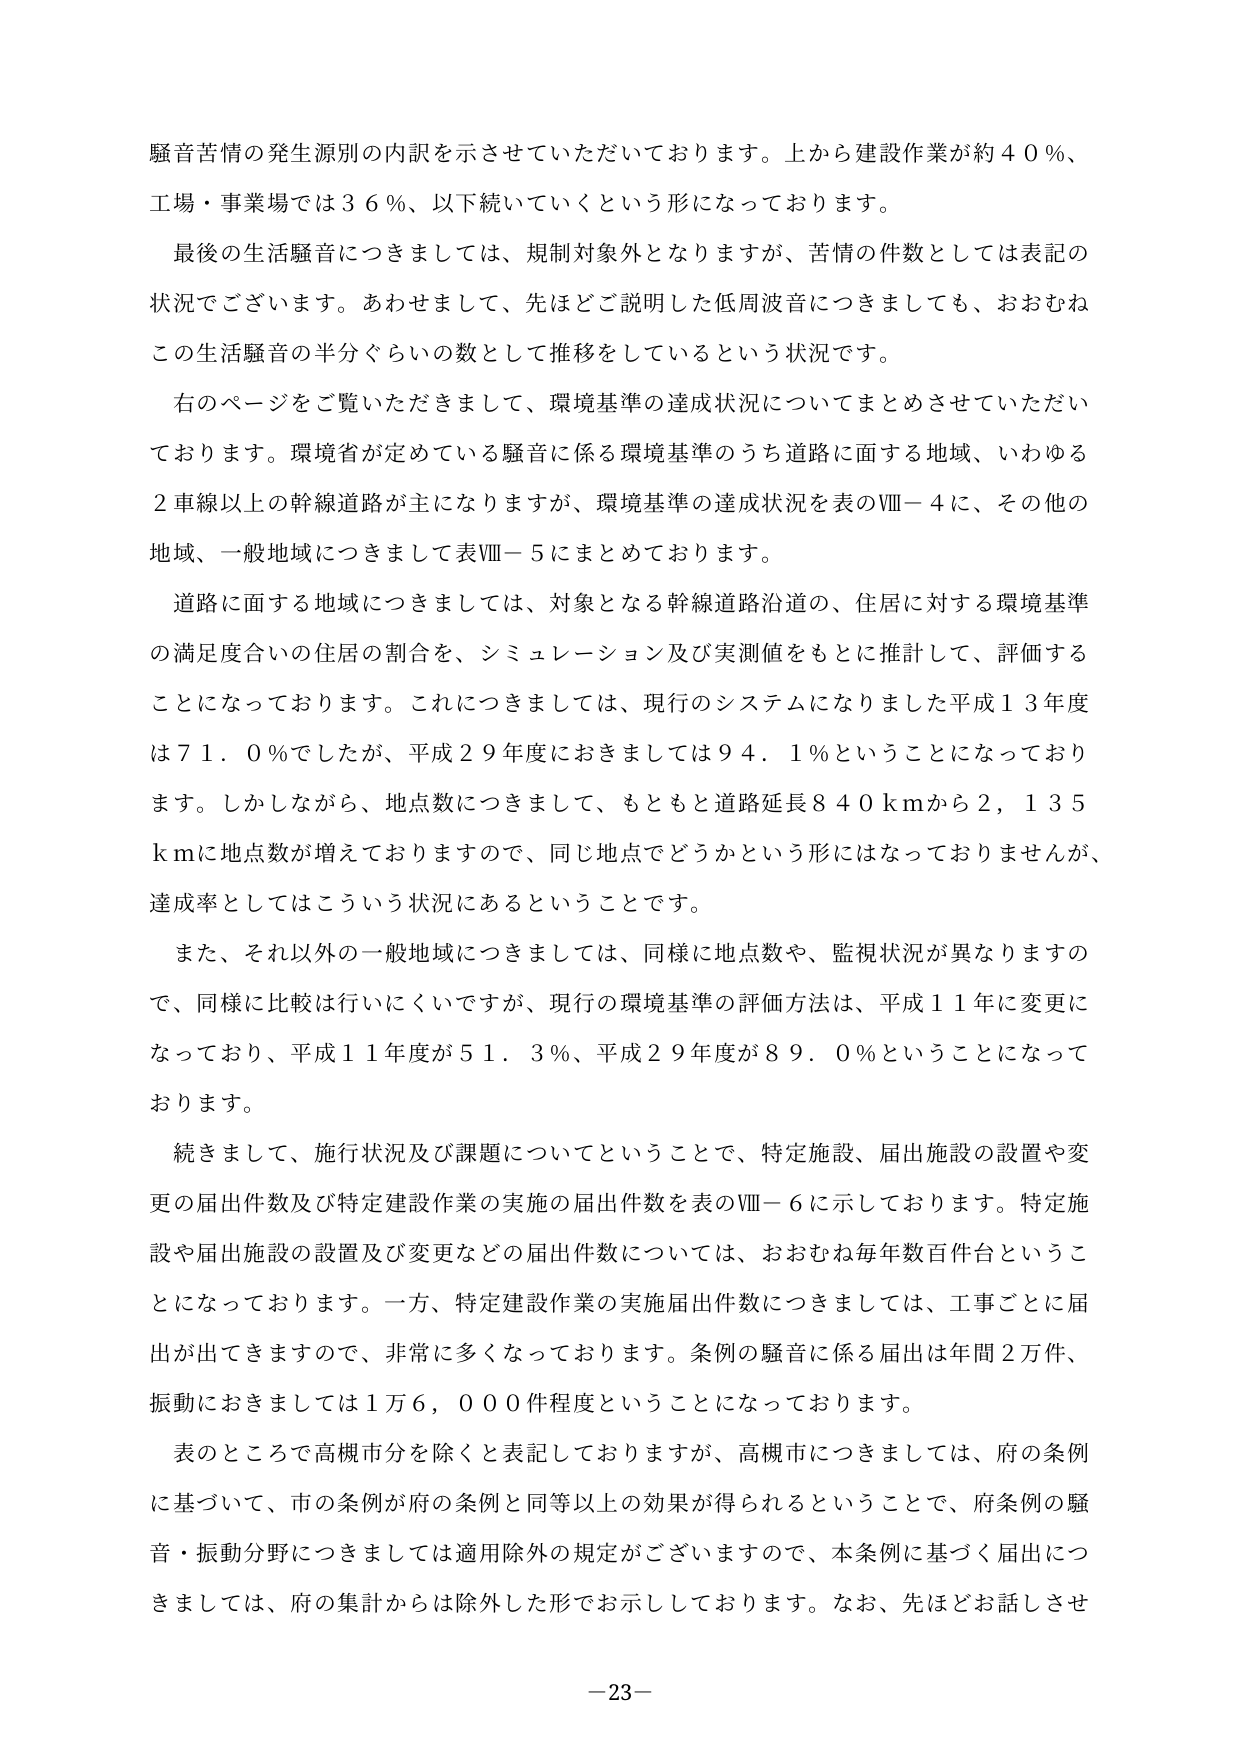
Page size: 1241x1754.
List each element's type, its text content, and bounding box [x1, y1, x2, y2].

text 右のページをご覧いただきまして、環境基準の達成状況についてまとめさせていただいております。環境省が定めている騒音に係る環境基準のうち道路に面する地域、いわゆる２車線以上の幹線道路が主になりますが、環境基準の達成状況を表のⅧ－４に、その他の地域、一般地域につきまして表Ⅷ－５にまとめております。 [149, 377, 1091, 577]
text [149, 1427, 1091, 1627]
text 続きまして、施行状況及び課題についてということで、特定施設、届出施設の設置や変更の届出件数及び特定建設作業の実施の届出件数を表のⅧ－６に示しております。特定施設や届出施設の設置及び変更などの届出件数については、おおむね毎年数百件台ということになっております。一方、特定建設作業の実施届出件数につきましては、工事ごとに届出が出てきますので、非常に多くなっております。条例の騒音に係る届出は年間２万件、振動におきましては１万６,０００件程度ということになっております。 [149, 1127, 1091, 1427]
text 最後の生活騒音につきましては、規制対象外となりますが、苦情の件数としては表記の状況でございます。あわせまして、先ほどご説明した低周波音につきましても、おおむねこの生活騒音の半分ぐらいの数として推移をしているという状況です。 [149, 227, 1091, 377]
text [149, 127, 1091, 227]
text また、それ以外の一般地域につきましては、同様に地点数や、監視状況が異なりますので、同様に比較は行いにくいですが、現行の環境基準の評価方法は、平成１１年に変更になっており、平成１１年度が５１.３％、平成２９年度が８９．０％ということになっております。 [149, 927, 1091, 1127]
text 道路に面する地域につきましては、対象となる幹線道路沿道の、住居に対する環境基準の満足度合いの住居の割合を、シミュレーション及び実測値をもとに推計して、評価することになっております。これにつきましては、現行のシステムになりました平成１３年度は７１．０％でしたが、平成２９年度におきましては９４.１％ということになっております。しかしながら、地点数につきまして、もともと道路延長８４０ｋｍから２,１３５ｋｍに地点数が増えておりますので、同じ地点でどうかという形にはなっておりませんが、達成率としてはこういう状況にあるということです。 [149, 577, 1091, 927]
